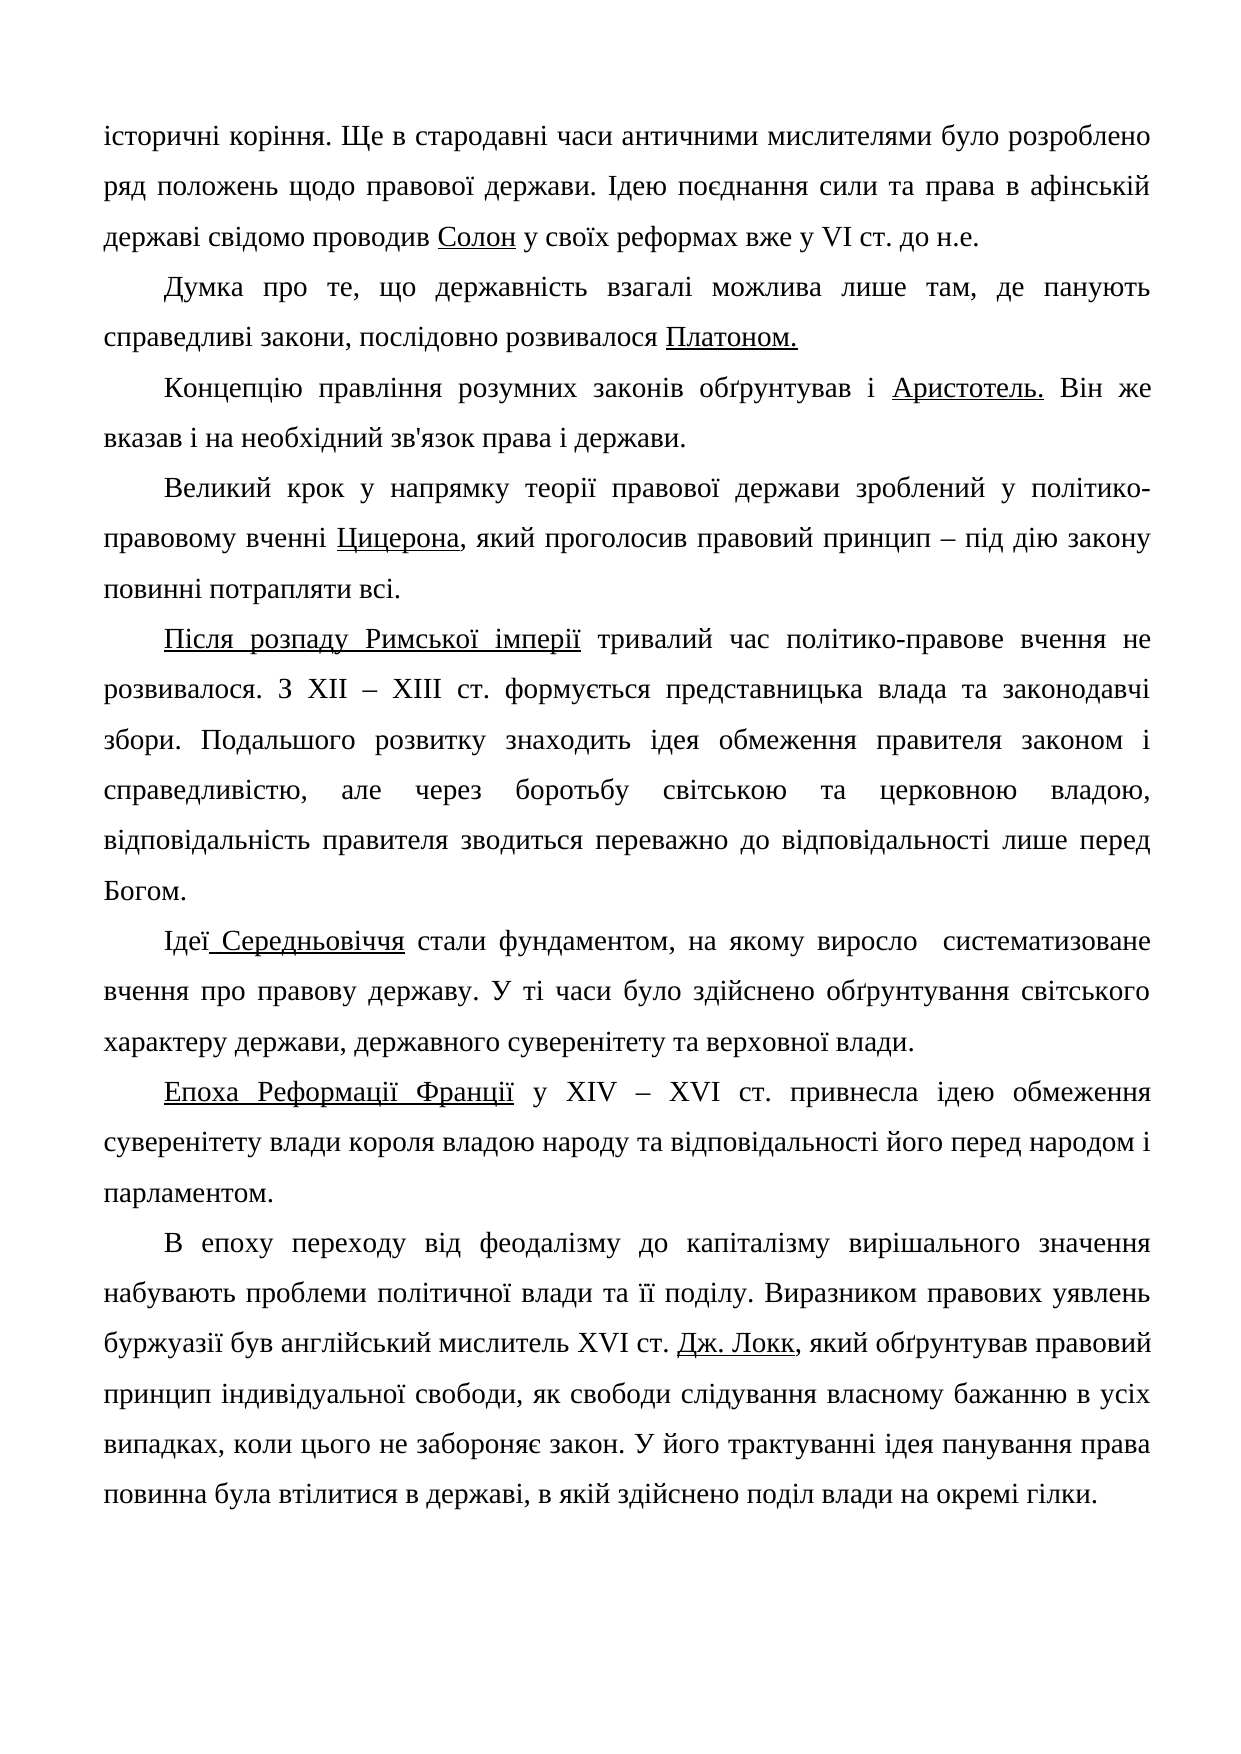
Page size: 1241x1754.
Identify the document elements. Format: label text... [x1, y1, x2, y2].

list Ідеї Середньовіччя стали фундаментом, на якому виросло систематизоване вчення про правову державу. У ті часи було здійснено обґрунтування світського характеру держави, державного суверенітету та верховної влади. [103, 923, 1152, 1057]
list Епоха Реформації Франції у ХІV – XVI ст. привнесла ідею обмеження суверенітету влади короля владою народу та відповідальності його перед народом і парламентом. [103, 1074, 1152, 1208]
list Концепцію правління розумних законів обґрунтував і Аристотель. Він же вказав і на необхідний зв'язок права і держави. [103, 370, 1152, 453]
list Після розпаду Римської імперії тривалий час політико-правове вчення не розвивалося. З ХІІ – ХІІІ ст. формується представницька влада та законодавчі збори. Подальшого розвитку знаходить ідея обмеження правителя законом і справедливістю, але через боротьбу світською та церковною владою, відповідальність правителя зводиться переважно до відповідальності лише перед Богом. [103, 621, 1152, 906]
list Великий крок у напрямку теорії правової держави зроблений у політико-правовому вченні Цицерона, який проголосив правовий принцип – під дію закону повинні потрапляти всі. [103, 470, 1152, 604]
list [103, 118, 1152, 252]
list Думка про те, що державність взагалі можлива лише там, де панують справедливі закони, послідовно розвивалося Платоном. [103, 269, 1152, 353]
list В епоху переходу від феодалізму до капіталізму вирішального значення набувають проблеми політичної влади та її поділу. Виразником правових уявлень буржуазії був англійський мислитель XVI ст. Дж. Локк, який обґрунтував правовий принцип індивідуальної свободи, як свободи слідування власному бажанню в усіх випадках, коли цього не забороняє закон. У його трактуванні ідея панування права повинна була втілитися в державі, в якій здійснено поділ влади на окремі гілки. [103, 1225, 1152, 1510]
